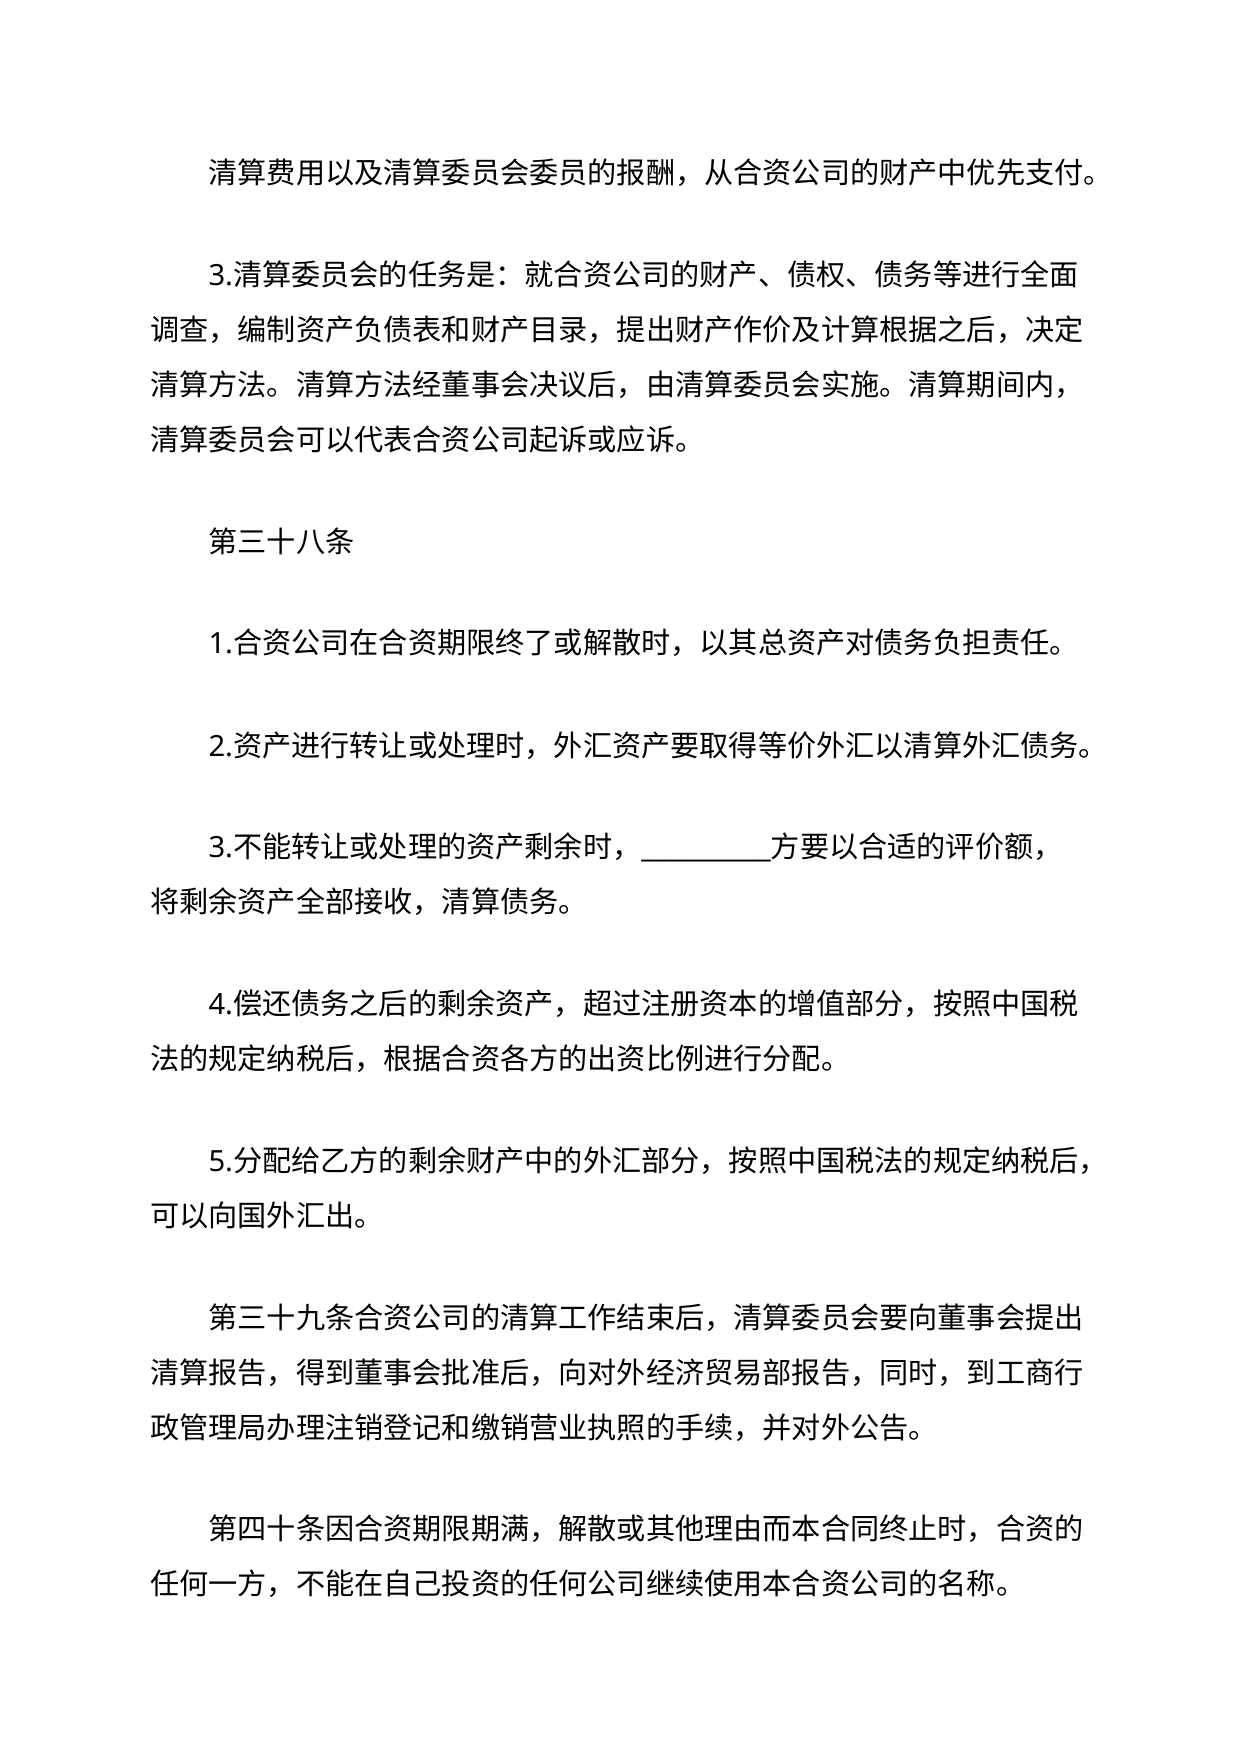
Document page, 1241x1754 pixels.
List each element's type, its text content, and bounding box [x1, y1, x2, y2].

text 3.不能转让或处理的资产剩余时，__________方要以合适的评价额，将剩余资产全部接收，清算债务。 [150, 824, 1090, 921]
text 4.偿还债务之后的剩余资产，超过注册资本的增值部分，按照中国税法的规定纳税后，根据合资各方的出资比例进行分配。 [150, 981, 1090, 1078]
text 2.资产进行转让或处理时，外汇资产要取得等价外汇以清算外汇债务。 [150, 722, 1090, 764]
text 3.清算委员会的任务是：就合资公司的财产、债权、债务等进行全面调查，编制资产负债表和财产目录，提出财产作价及计算根据之后，决定清算方法。清算方法经董事会决议后，由清算委员会实施。清算期间内，清算委员会可以代表合资公司起诉或应诉。 [150, 252, 1090, 459]
text 5.分配给乙方的剩余财产中的外汇部分，按照中国税法的规定纳税后，可以向国外汇出。 [150, 1138, 1090, 1235]
text 1.合资公司在合资期限终了或解散时，以其总资产对债务负担责任。 [150, 620, 1090, 662]
text 第三十九条合资公司的清算工作结束后，清算委员会要向董事会提出清算报告，得到董事会批准后，向对外经济贸易部报告，同时，到工商行政管理局办理注销登记和缴销营业执照的手续，并对外公告。 [150, 1294, 1090, 1446]
text 第三十八条 [150, 518, 1090, 561]
text 第四十条因合资期限期满，解散或其他理由而本合同终止时，合资的任何一方，不能在自己投资的任何公司继续使用本合资公司的名称。 [150, 1506, 1090, 1603]
text 清算费用以及清算委员会委员的报酬，从合资公司的财产中优先支付。 [150, 150, 1090, 192]
